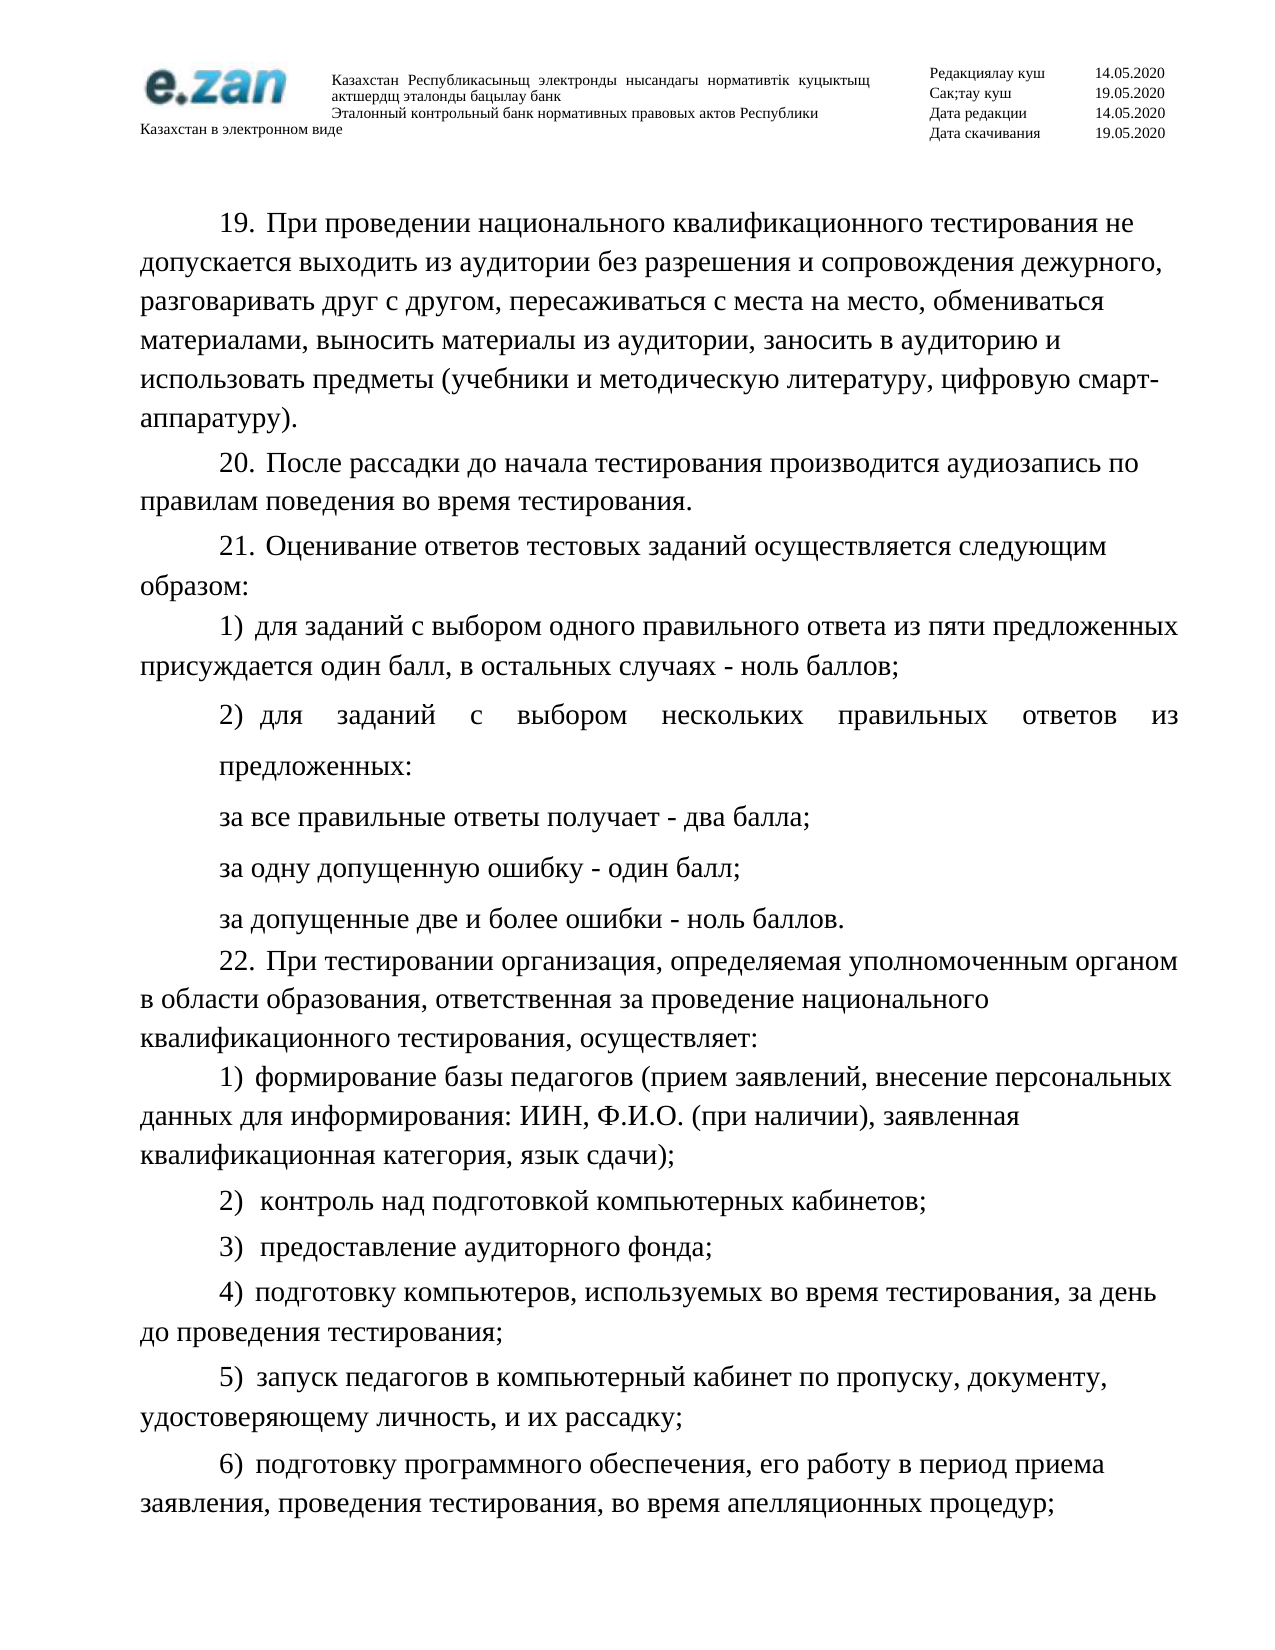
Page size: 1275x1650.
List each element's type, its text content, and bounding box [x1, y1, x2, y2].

list предоставление аудиторного фонда; [219, 1233, 1179, 1262]
text за одну допущенную ошибку - один балл; [219, 837, 1179, 888]
list запуск педагогов в компьютерный кабинет по пропуску, документу, удостоверяющему личность, и их рассадку; [140, 1355, 1179, 1435]
text Казахстан Республикасыньщ электронды нысандагы нормативтiк куцыктыщ актшердщ эталонды бацылау банк [140, 72, 1179, 105]
list подготовку программного обеспечения, его работу в период приема заявления, проведения тестирования, во время апелляционных процедур; [140, 1442, 1179, 1520]
text Эталонный контрольный банк нормативных правовых актов Республики Казахстан в электронном виде [140, 105, 1061, 138]
list формирование базы педагогов (прием заявлений, внесение персональных данных для информирования: ИИН, Ф.И.О. (при наличии), заявленная квалификационная категория, язык сдачи); [140, 1056, 1179, 1173]
list подготовку компьютеров, используемых во время тестирования, за день до проведения тестирования; [140, 1270, 1179, 1349]
list При проведении национального квалификационного тестирования не допускается выходить из аудитории без разрешения и сопровождения дежурного, разговаривать друг с другом, пересаживаться с места на место, обмениваться материалами, выносить материалы из аудитории, заносить в аудиторию и использовать предметы (учебники и методическую литературу, цифровую смарт- аппаратуру). [140, 201, 1179, 435]
list После рассадки до начала тестирования производится аудиозапись по правилам поведения во время тестирования. [140, 441, 1179, 518]
list Оценивание ответов тестовых заданий осуществляется следующим образом: [140, 524, 1179, 604]
picture [142, 62, 289, 72]
list контроль над подготовкой компьютерных кабинетов; [219, 1187, 1179, 1216]
text за допущенные две и более ошибки - ноль баллов. [219, 888, 1179, 939]
list для заданий с выбором одного правильного ответа из пяти предложенных присуждается один балл, в остальных случаях - ноль баллов; [140, 604, 1179, 684]
text за все правильные ответы получает - два балла; [219, 786, 1179, 837]
list При тестировании организация, определяемая уполномоченным органом в области образования, ответственная за проведение национального квалификационного тестирования, осуществляет: [140, 939, 1179, 1056]
list для заданий с выбором нескольких правильных ответов из предложенных: [219, 684, 1179, 786]
